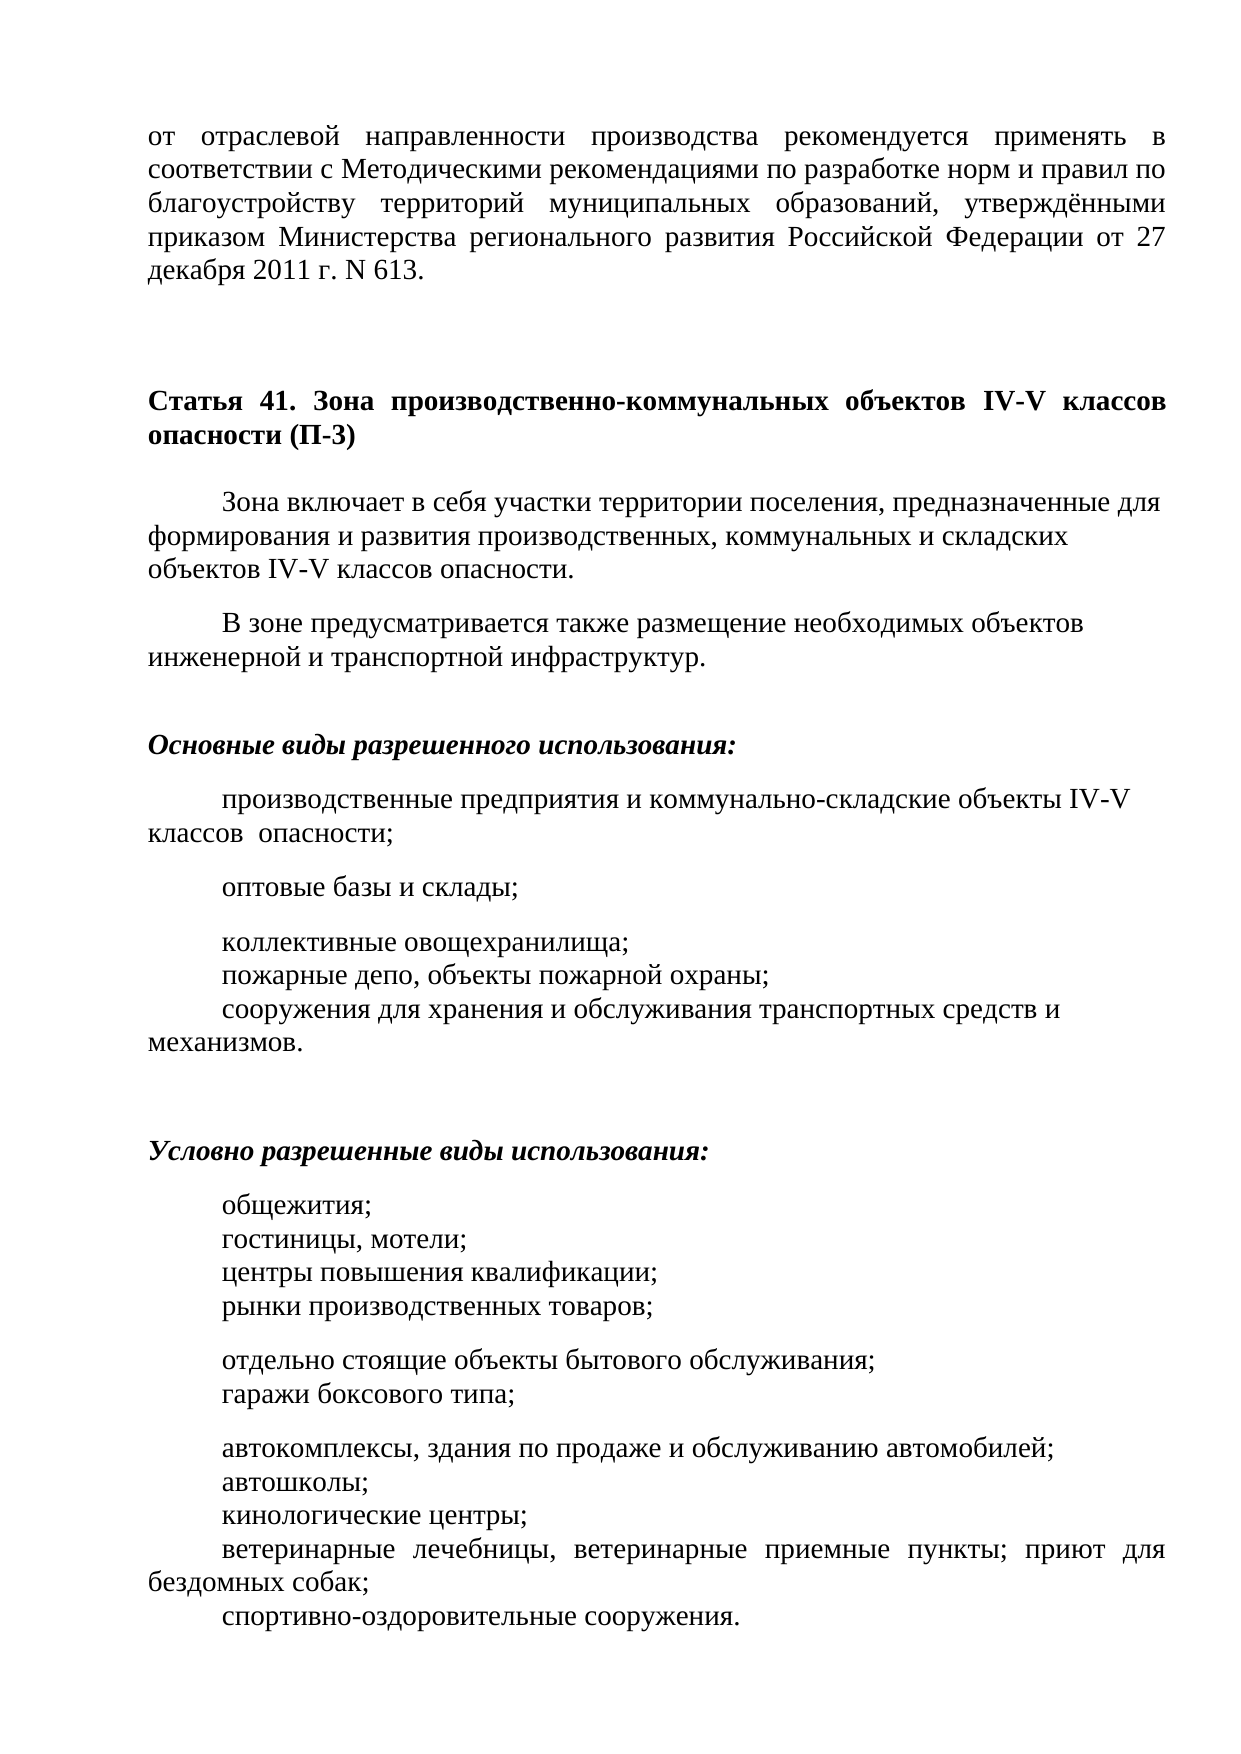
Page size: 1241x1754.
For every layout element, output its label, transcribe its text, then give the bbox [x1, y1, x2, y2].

subtitle пожарные депо, объекты пожарной охраны; [148, 957, 1167, 991]
subtitle гостиницы, мотели; [148, 1221, 1167, 1254]
text Условно разрешенные виды использования: [148, 1133, 1167, 1167]
subtitle отдельно стоящие объекты бытового обслуживания; [148, 1342, 1167, 1376]
subtitle ветеринарные лечебницы, ветеринарные приемные пункты; приют для бездомных собак; [148, 1531, 1167, 1598]
text В зоне предусматривается также размещение необходимых объектов инженерной и транспортной инфраструктур. [148, 606, 1167, 673]
subtitle автошколы; [148, 1464, 1167, 1497]
text Зона включает в себя участки территории поселения, предназначенные для формирования и развития производственных, коммунальных и складских объектов IV-V классов опасности. [148, 484, 1167, 585]
text сооружения для хранения и обслуживания транспортных средств и механизмов. [148, 991, 1167, 1058]
subtitle общежития; [148, 1187, 1167, 1221]
subtitle коллективные овощехранилища; [148, 924, 1167, 957]
text оптовые базы и склады; [148, 869, 1167, 903]
subtitle центры повышения квалификации; [148, 1254, 1167, 1288]
subtitle Статья 41. Зона производственно-коммунальных объектов IV-V классов опасности (П-3) [148, 383, 1167, 451]
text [148, 118, 1167, 286]
subtitle кинологические центры; [148, 1497, 1167, 1531]
text рынки производственных товаров; [148, 1288, 1167, 1322]
text производственные предприятия и коммунально-складские объекты IV-V классов опасности; [148, 781, 1167, 848]
subtitle спортивно-оздоровительные сооружения. [148, 1598, 1167, 1632]
text Основные виды разрешенного использования: [148, 727, 1167, 761]
subtitle автокомплексы, здания по продаже и обслуживанию автомобилей; [148, 1430, 1167, 1464]
text гаражи боксового типа; [148, 1376, 1167, 1409]
